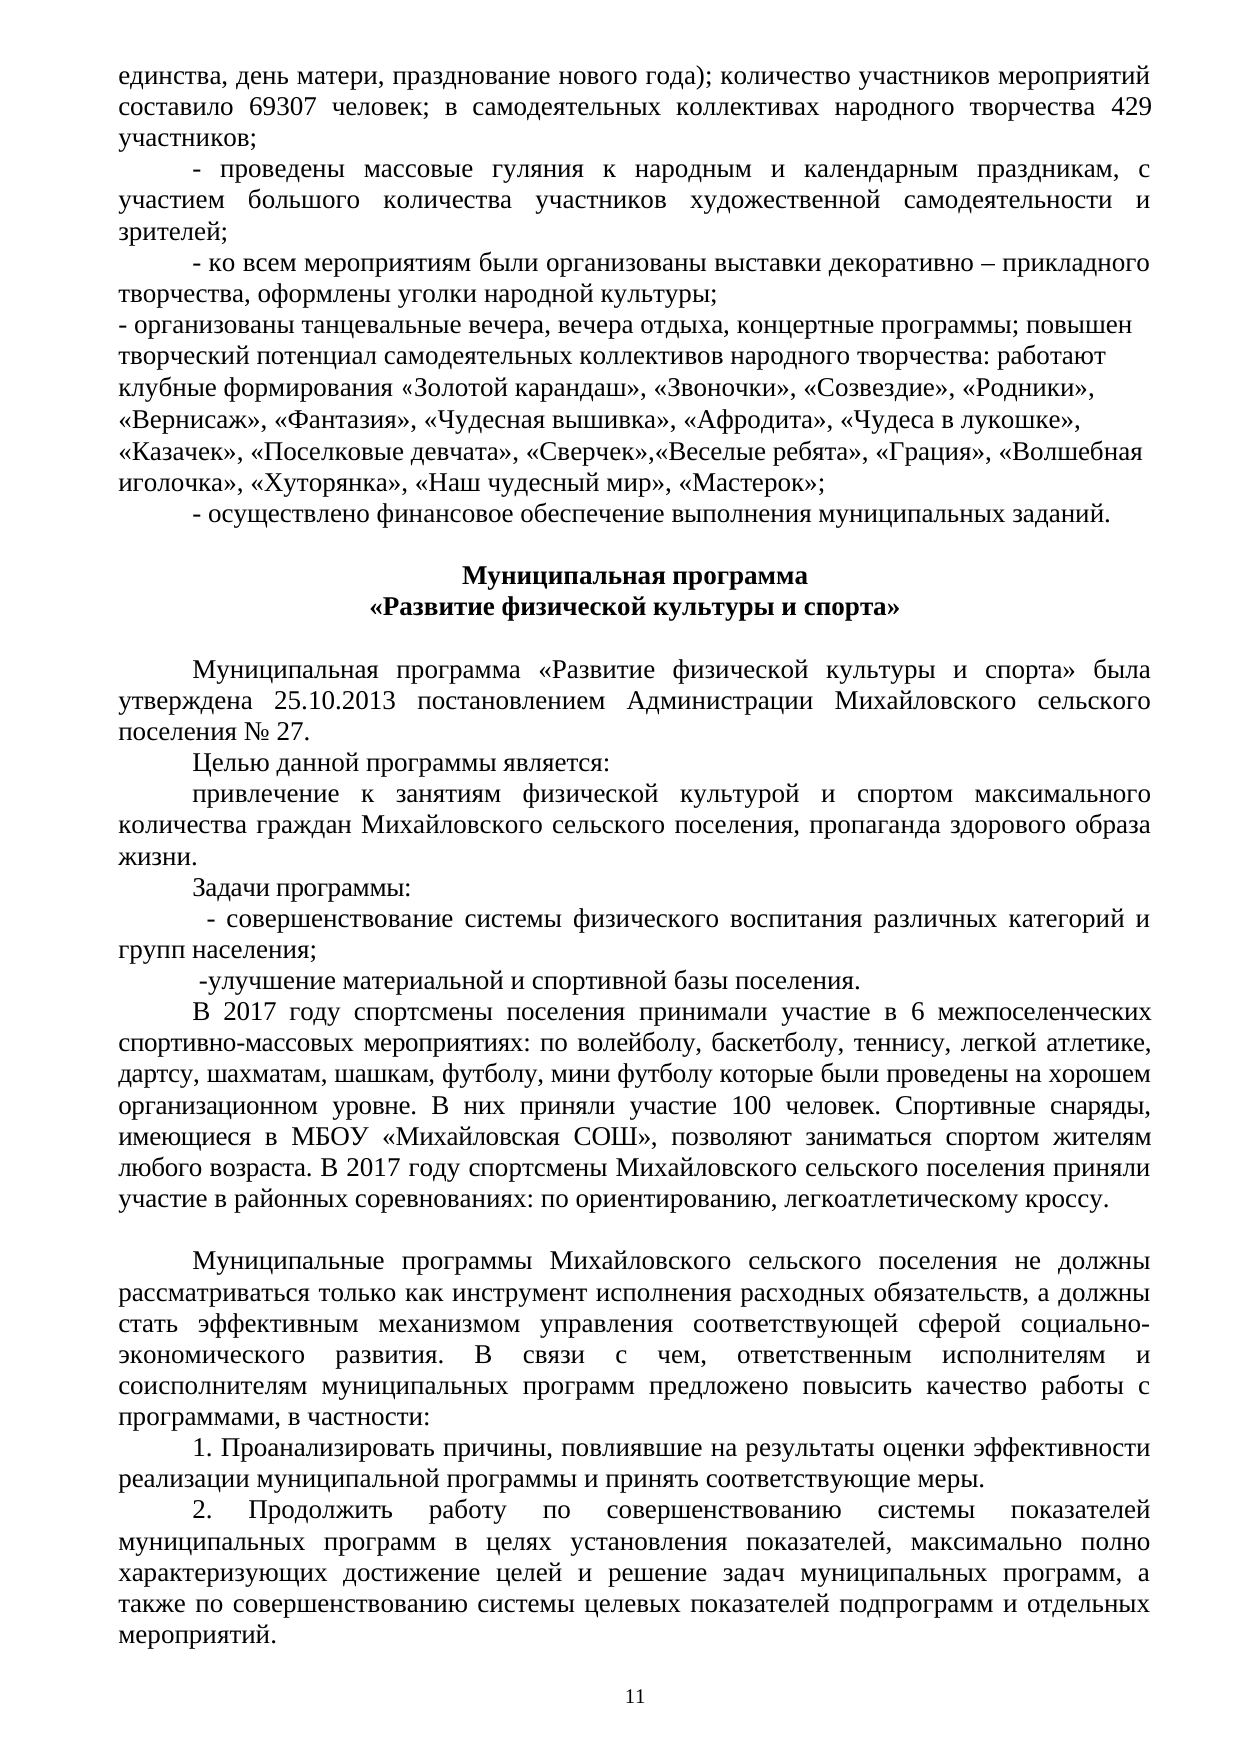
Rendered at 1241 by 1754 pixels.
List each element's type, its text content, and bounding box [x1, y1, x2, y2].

text Муниципальные программы Михайловского сельского поселения не должны рассматриваться только как инструмент исполнения расходных обязательств, а должны стать эффективным механизмом управления соответствующей сферой социально-экономического развития. В связи с чем, ответственным исполнителям и соисполнителям муниципальных программ предложено повысить качество работы с программами, в частности: [118, 1244, 1152, 1431]
text Задачи программы: [118, 871, 1152, 902]
text 1. Проанализировать причины, повлиявшие на результаты оценки эффективности реализации муниципальной программы и принять соответствующие меры. [118, 1431, 1152, 1494]
text - проведены массовые гуляния к народным и календарным праздникам, с участием большого количества участников художественной самодеятельности и зрителей; [118, 152, 1152, 246]
text «Развитие физической культуры и спорта» [118, 590, 1152, 622]
text Муниципальная программа «Развитие физической культуры и спорта» была утверждена 25.10.2013 постановлением Администрации Михайловского сельского поселения № 27. [118, 653, 1152, 746]
text Целью данной программы является: [118, 746, 1152, 777]
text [118, 59, 1152, 152]
text привлечение к занятиям физической культурой и спортом максимального количества граждан Михайловского сельского поселения, пропаганда здорового образа жизни. [118, 777, 1152, 871]
text Муниципальная программа [118, 559, 1152, 590]
text В 2017 году спортсмены поселения принимали участие в 6 межпоселенческих спортивно-массовых мероприятиях: по волейболу, баскетболу, теннису, легкой атлетике, дартсу, шахматам, шашкам, футболу, мини футболу которые были проведены на хорошем организационном уровне. В них приняли участие 100 человек. Спортивные снаряды, имеющиеся в МБОУ «Михайловская СОШ», позволяют заниматься спортом жителям любого возраста. В 2017 году спортсмены Михайловского сельского поселения приняли участие в районных соревнованиях: по ориентированию, легкоатлетическому кроссу. [118, 995, 1152, 1213]
text -улучшение материальной и спортивной базы поселения. [118, 964, 1152, 995]
text - осуществлено финансовое обеспечение выполнения муниципальных заданий. [118, 497, 1152, 528]
text - организованы танцевальные вечера, вечера отдыха, концертные программы; повышен творческий потенциал самодеятельных коллективов народного творчества: работают клубные формирования «Золотой карандаш», «Звоночки», «Созвездие», «Родники», «Вернисаж», «Фантазия», «Чудесная вышивка», «Афродита», «Чудеса в лукошке», «Казачек», «Поселковые девчата», «Сверчек»,«Веселые ребята», «Грация», «Волшебная иголочка», «Хуторянка», «Наш чудесный мир», «Мастерок»; [118, 308, 1152, 497]
text - совершенствование системы физического воспитания различных категорий и групп населения; [118, 902, 1152, 964]
text - ко всем мероприятиям были организованы выставки декоративно – прикладного творчества, оформлены уголки народной культуры; [118, 246, 1152, 308]
text 2. Продолжить работу по совершенствованию системы показателей муниципальных программ в целях установления показателей, максимально полно характеризующих достижение целей и решение задач муниципальных программ, а также по совершенствованию системы целевых показателей подпрограмм и отдельных мероприятий. [118, 1494, 1152, 1649]
